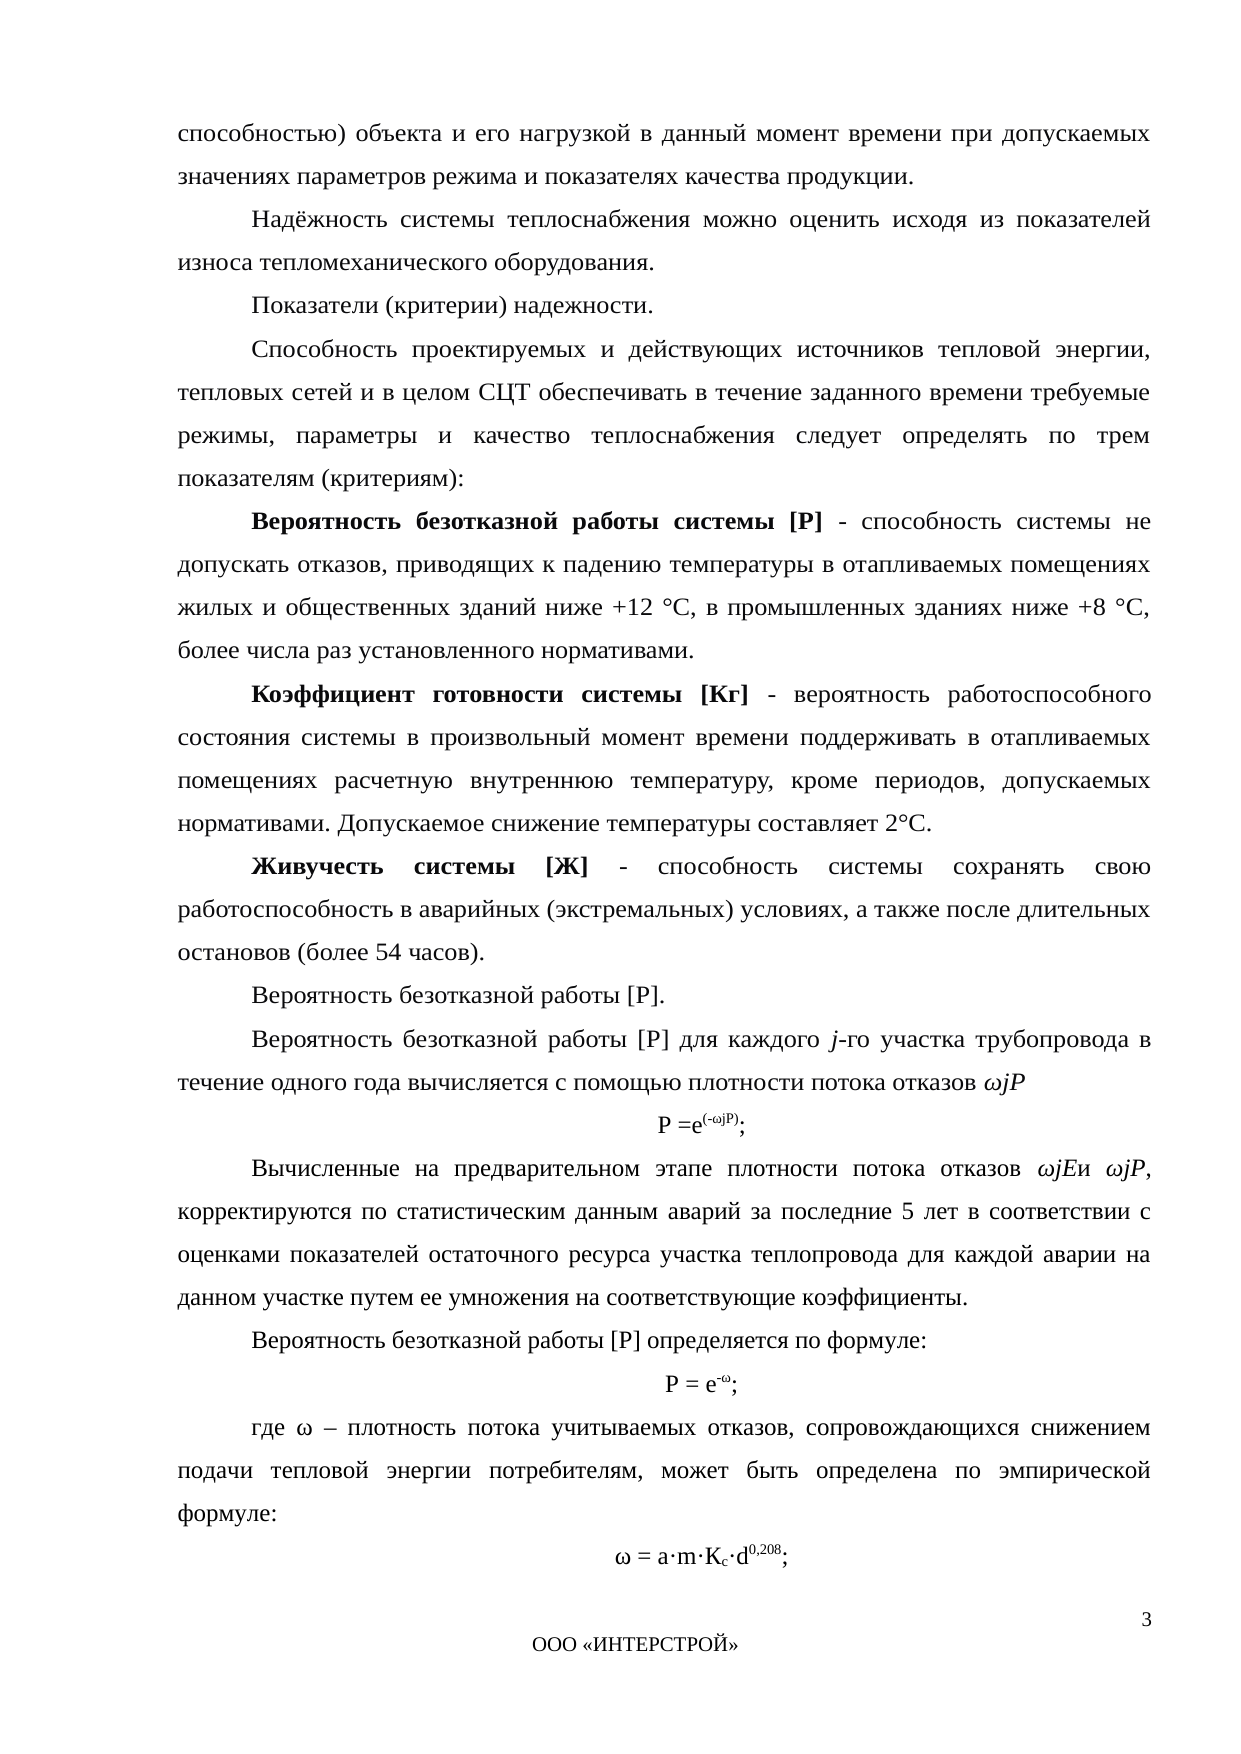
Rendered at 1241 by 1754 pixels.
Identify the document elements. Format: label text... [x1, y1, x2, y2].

text Вероятность безотказной работы системы [Р] - способность системы не допускать отказов, приводящих к падению температуры в отапливаемых помещениях жилых и общественных зданий ниже +12 °С, в промышленных зданиях ниже +8 °С, более числа раз установленного нормативами. [177, 506, 1152, 664]
text Показатели (критерии) надежности. [177, 291, 1152, 319]
text где ω – плотность потока учитываемых отказов, сопровождающихся снижением подачи тепловой энергии потребителям, может быть определена по эмпирической формуле: [177, 1412, 1152, 1527]
text ω = а·m·Кс·d0,208; [177, 1541, 1152, 1570]
text Вероятность безотказной работы [P]. [177, 981, 1152, 1009]
text Надёжность системы теплоснабжения можно оценить исходя из показателей износа тепломеханического оборудования. [177, 204, 1152, 276]
text Вероятность безотказной работы [Р] для каждого j-го участка трубопровода в течение одного года вычисляется с помощью плотности потока отказов ωjР [177, 1024, 1152, 1096]
text Р = е-ω; [177, 1369, 1152, 1397]
text Вероятность безотказной работы [Р] определяется по формуле: [177, 1326, 1152, 1354]
text Коэффициент готовности системы [Кг] - вероятность работоспособного состояния системы в произвольный момент времени поддерживать в отапливаемых помещениях расчетную внутреннюю температуру, кроме периодов, допускаемых нормативами. Допускаемое снижение температуры составляет 2°С. [177, 679, 1152, 837]
text Вычисленные на предварительном этапе плотности потока отказов ωjЕи ωjР, корректируются по статистическим данным аварий за последние 5 лет в соответствии с оценками показателей остаточного ресурса участка теплопровода для каждой аварии на данном участке путем ее умножения на соответствующие коэффициенты. [177, 1153, 1152, 1311]
text Способность проектируемых и действующих источников тепловой энергии, тепловых сетей и в целом СЦТ обеспечивать в течение заданного времени требуемые режимы, параметры и качество теплоснабжения следует определять по трем показателям (критериям): [177, 334, 1152, 492]
text Р =е(-ωjР); [177, 1110, 1152, 1139]
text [177, 118, 1152, 190]
text Живучесть системы [Ж] - способность системы сохранять свою работоспособность в аварийных (экстремальных) условиях, а также после длительных остановов (более 54 часов). [177, 851, 1152, 966]
